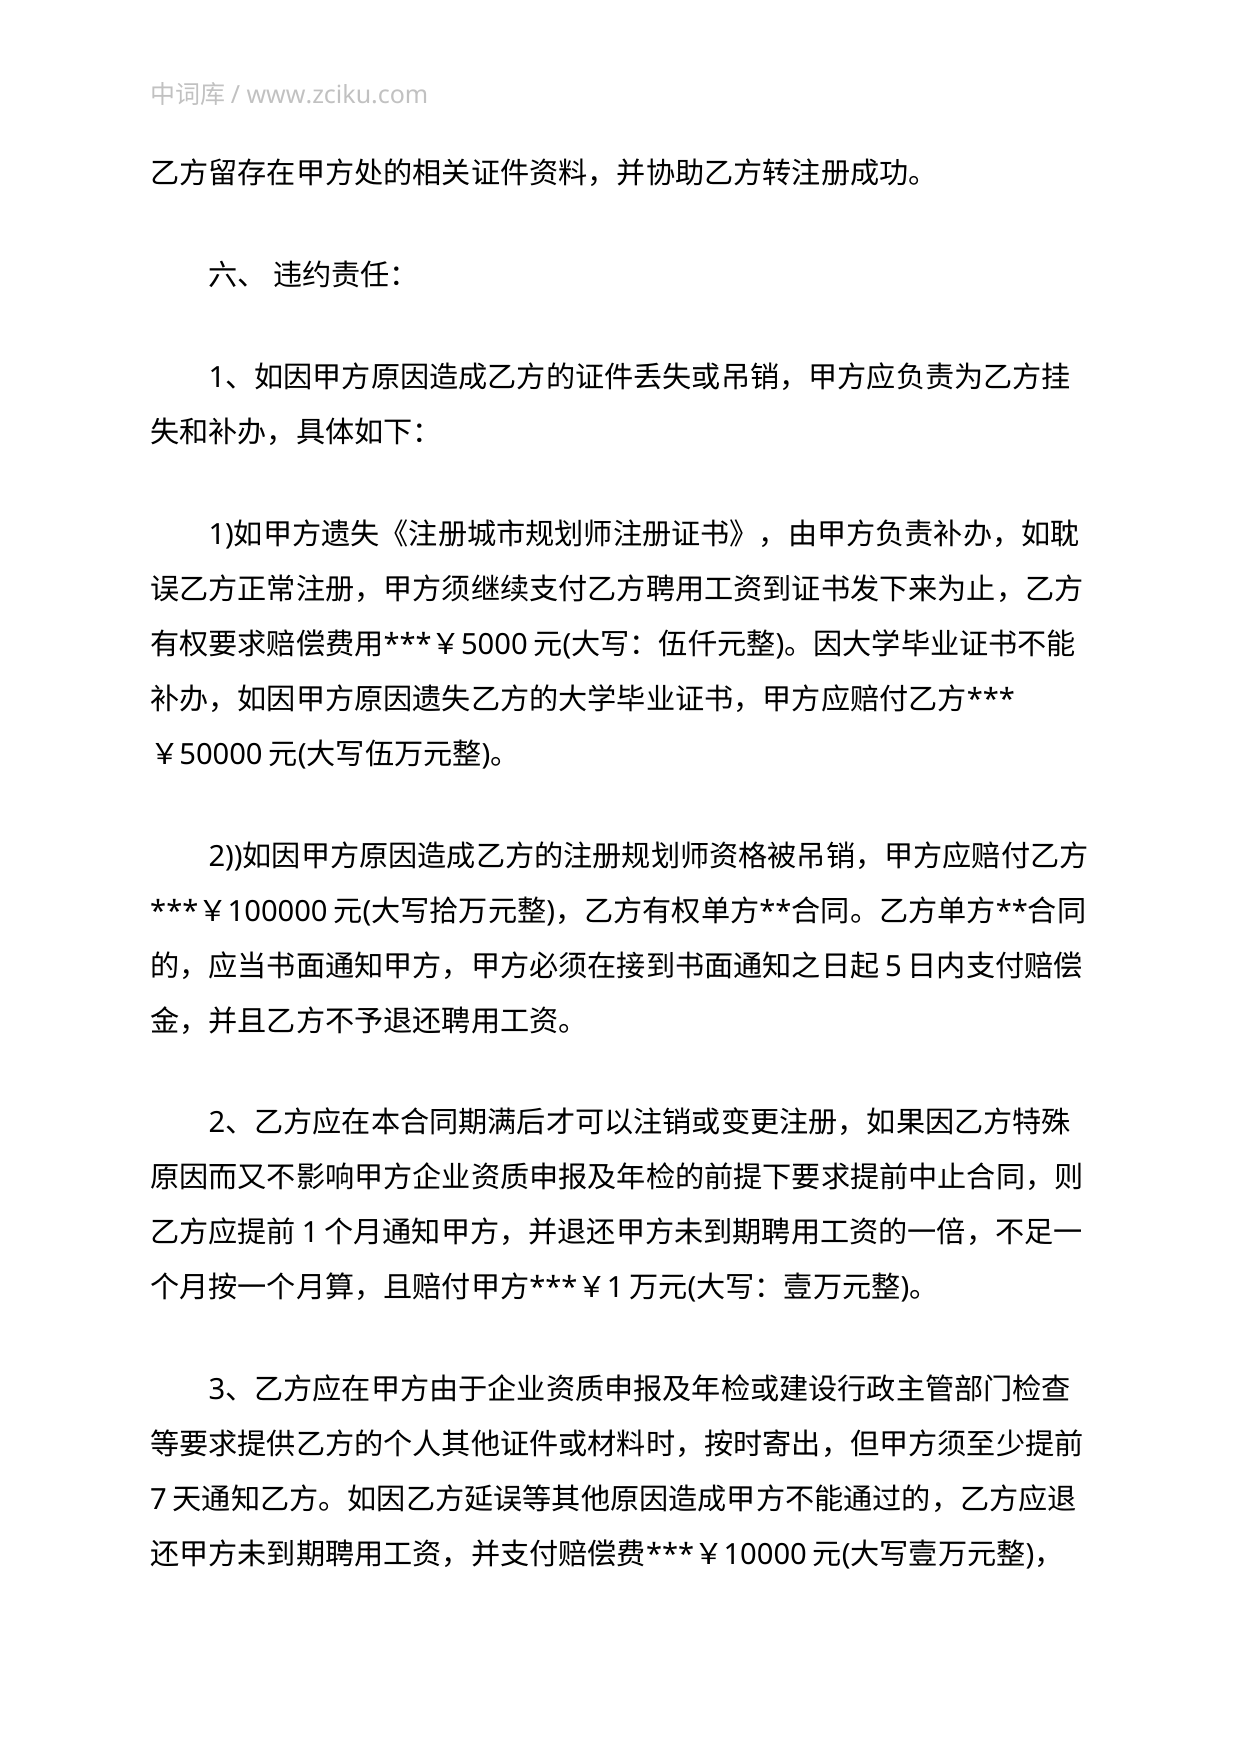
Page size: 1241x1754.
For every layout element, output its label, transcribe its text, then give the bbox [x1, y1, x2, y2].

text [150, 150, 1090, 192]
text 1、如因甲方原因造成乙方的证件丢失或吊销，甲方应负责为乙方挂失和补办，具体如下： [150, 353, 1090, 451]
text 1)如甲方遗失《注册城市规划师注册证书》，由甲方负责补办，如耽误乙方正常注册，甲方须继续支付乙方聘用工资到证书发下来为止，乙方有权要求赔偿费用***￥5000元(大写：伍仟元整)。因大学毕业证书不能补办，如因甲方原因遗失乙方的大学毕业证书，甲方应赔付乙方***￥50000元(大写伍万元整)。 [150, 510, 1090, 773]
text 2))如因甲方原因造成乙方的注册规划师资格被吊销，甲方应赔付乙方***￥100000元(大写拾万元整)，乙方有权单方**合同。乙方单方**合同的，应当书面通知甲方，甲方必须在接到书面通知之日起5日内支付赔偿金，并且乙方不予退还聘用工资。 [150, 832, 1090, 1039]
text 2、乙方应在本合同期满后才可以注销或变更注册，如果因乙方特殊原因而又不影响甲方企业资质申报及年检的前提下要求提前中止合同，则乙方应提前1个月通知甲方，并退还甲方未到期聘用工资的一倍，不足一个月按一个月算，且赔付甲方***￥1万元(大写：壹万元整)。 [150, 1099, 1090, 1306]
text 六、 违约责任： [150, 252, 1090, 294]
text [150, 1366, 1090, 1573]
